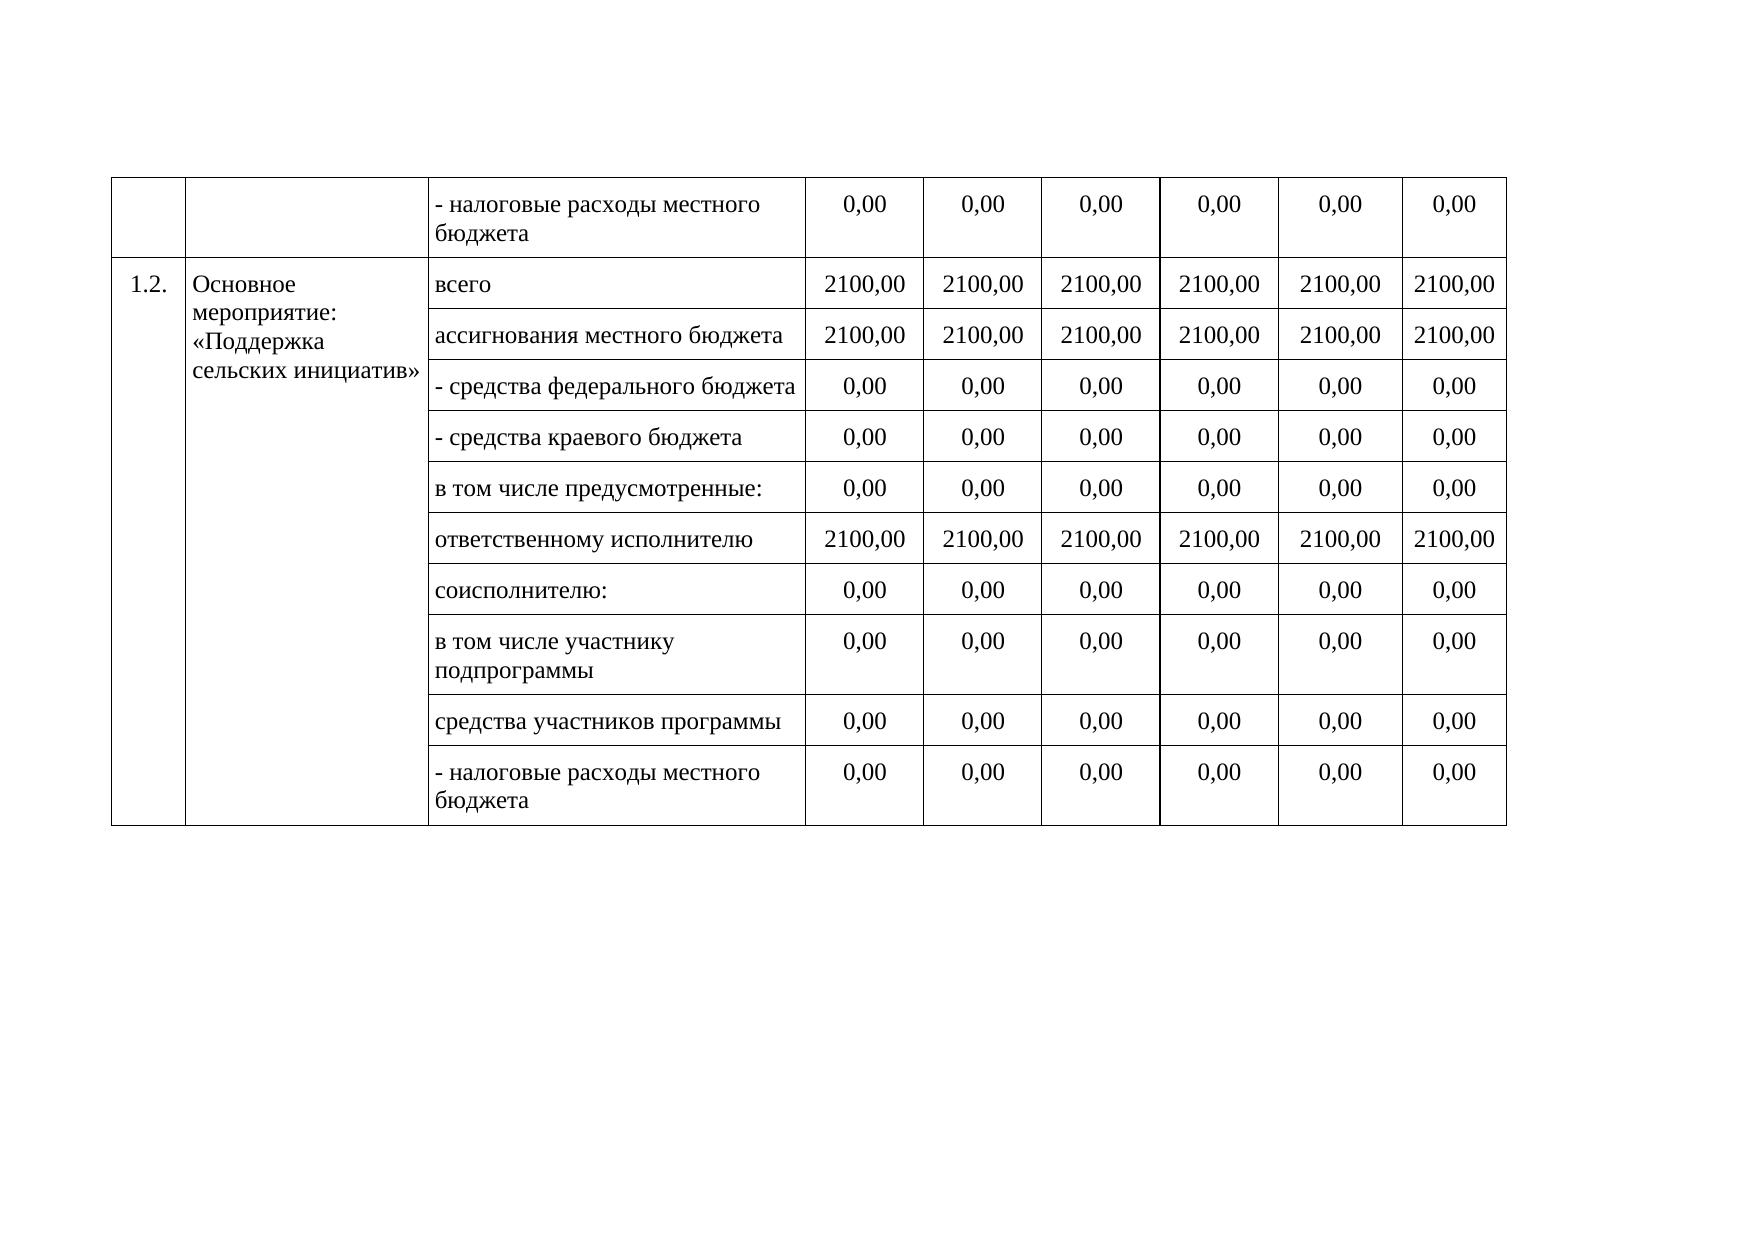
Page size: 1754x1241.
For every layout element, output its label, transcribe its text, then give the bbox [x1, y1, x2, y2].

table_cell 2100,00 [806, 258, 923, 308]
table_cell Основное мероприятие: «Поддержка сельских инициатив» [186, 258, 428, 825]
table_cell 0,00 [806, 411, 923, 461]
table_cell 0,00 [1042, 178, 1159, 257]
table_cell 1.2. [112, 258, 185, 825]
table_cell 0,00 [806, 615, 923, 694]
table_cell 0,00 [806, 746, 923, 825]
table_cell 0,00 [1403, 695, 1506, 745]
table_cell в том числе участнику подпрограммы [429, 615, 805, 694]
table_cell 0,00 [1042, 564, 1159, 614]
table_cell - средства федерального бюджета [429, 360, 805, 410]
table_cell 0,00 [1403, 746, 1506, 825]
table_cell - средства краевого бюджета [429, 411, 805, 461]
table_cell 2100,00 [1161, 513, 1278, 563]
table_cell 0,00 [1403, 360, 1506, 410]
table_cell 0,00 [1161, 564, 1278, 614]
table_cell 0,00 [806, 564, 923, 614]
table_cell 2100,00 [1403, 258, 1506, 308]
table_cell 0,00 [1279, 462, 1402, 512]
table_cell 0,00 [1279, 695, 1402, 745]
table_cell ответственному исполнителю [429, 513, 805, 563]
table_cell 0,00 [806, 360, 923, 410]
table_cell 2100,00 [1161, 258, 1278, 308]
table_cell 0,00 [1042, 615, 1159, 694]
table_cell 2100,00 [806, 309, 923, 359]
table_cell 0,00 [924, 615, 1041, 694]
table_cell 0,00 [924, 411, 1041, 461]
table_cell - налоговые расходы местного бюджета [429, 746, 805, 825]
table_cell 0,00 [1279, 360, 1402, 410]
table_cell 0,00 [806, 178, 923, 257]
table_cell 0,00 [1161, 615, 1278, 694]
table_cell 0,00 [806, 462, 923, 512]
table_cell 2100,00 [924, 309, 1041, 359]
table_cell 0,00 [1403, 564, 1506, 614]
table_cell 2100,00 [1279, 258, 1402, 308]
table_cell 0,00 [1161, 746, 1278, 825]
table_cell 0,00 [1403, 178, 1506, 257]
table_cell 2100,00 [1279, 309, 1402, 359]
table_cell 0,00 [1161, 695, 1278, 745]
table_cell 0,00 [1161, 360, 1278, 410]
table_cell 2100,00 [1279, 513, 1402, 563]
table_cell 2100,00 [1042, 513, 1159, 563]
table_cell 0,00 [924, 695, 1041, 745]
table_cell 0,00 [1403, 411, 1506, 461]
table_cell 0,00 [1403, 462, 1506, 512]
table_cell 0,00 [806, 695, 923, 745]
table_cell 0,00 [1042, 462, 1159, 512]
table_cell 2100,00 [806, 513, 923, 563]
table_cell соисполнителю: [429, 564, 805, 614]
table_cell 0,00 [1161, 462, 1278, 512]
table_cell 0,00 [1279, 411, 1402, 461]
table_cell 0,00 [1279, 615, 1402, 694]
table_cell 0,00 [1042, 695, 1159, 745]
table_cell средства участников программы [429, 695, 805, 745]
table_cell 0,00 [1161, 178, 1278, 257]
table_cell 0,00 [924, 746, 1041, 825]
table_cell в том числе предусмотренные: [429, 462, 805, 512]
table_cell 2100,00 [924, 513, 1041, 563]
table_cell 2100,00 [1161, 309, 1278, 359]
table_cell 2100,00 [1042, 258, 1159, 308]
table_cell 2100,00 [1403, 513, 1506, 563]
table_cell - налоговые расходы местного бюджета [429, 178, 805, 257]
table_cell 0,00 [924, 564, 1041, 614]
table_cell 2100,00 [1042, 309, 1159, 359]
table_cell 0,00 [924, 462, 1041, 512]
table_cell ассигнования местного бюджета [429, 309, 805, 359]
table_cell 0,00 [924, 360, 1041, 410]
table_cell 0,00 [924, 178, 1041, 257]
table_cell 0,00 [1279, 746, 1402, 825]
table_cell 0,00 [1042, 746, 1159, 825]
table_cell 0,00 [1279, 564, 1402, 614]
table_cell 0,00 [1042, 411, 1159, 461]
table_cell 0,00 [1161, 411, 1278, 461]
table_cell всего [429, 258, 805, 308]
table_cell 0,00 [1279, 178, 1402, 257]
table_cell 0,00 [1403, 615, 1506, 694]
table_cell 2100,00 [1403, 309, 1506, 359]
table_cell 0,00 [1042, 360, 1159, 410]
table_cell 2100,00 [924, 258, 1041, 308]
